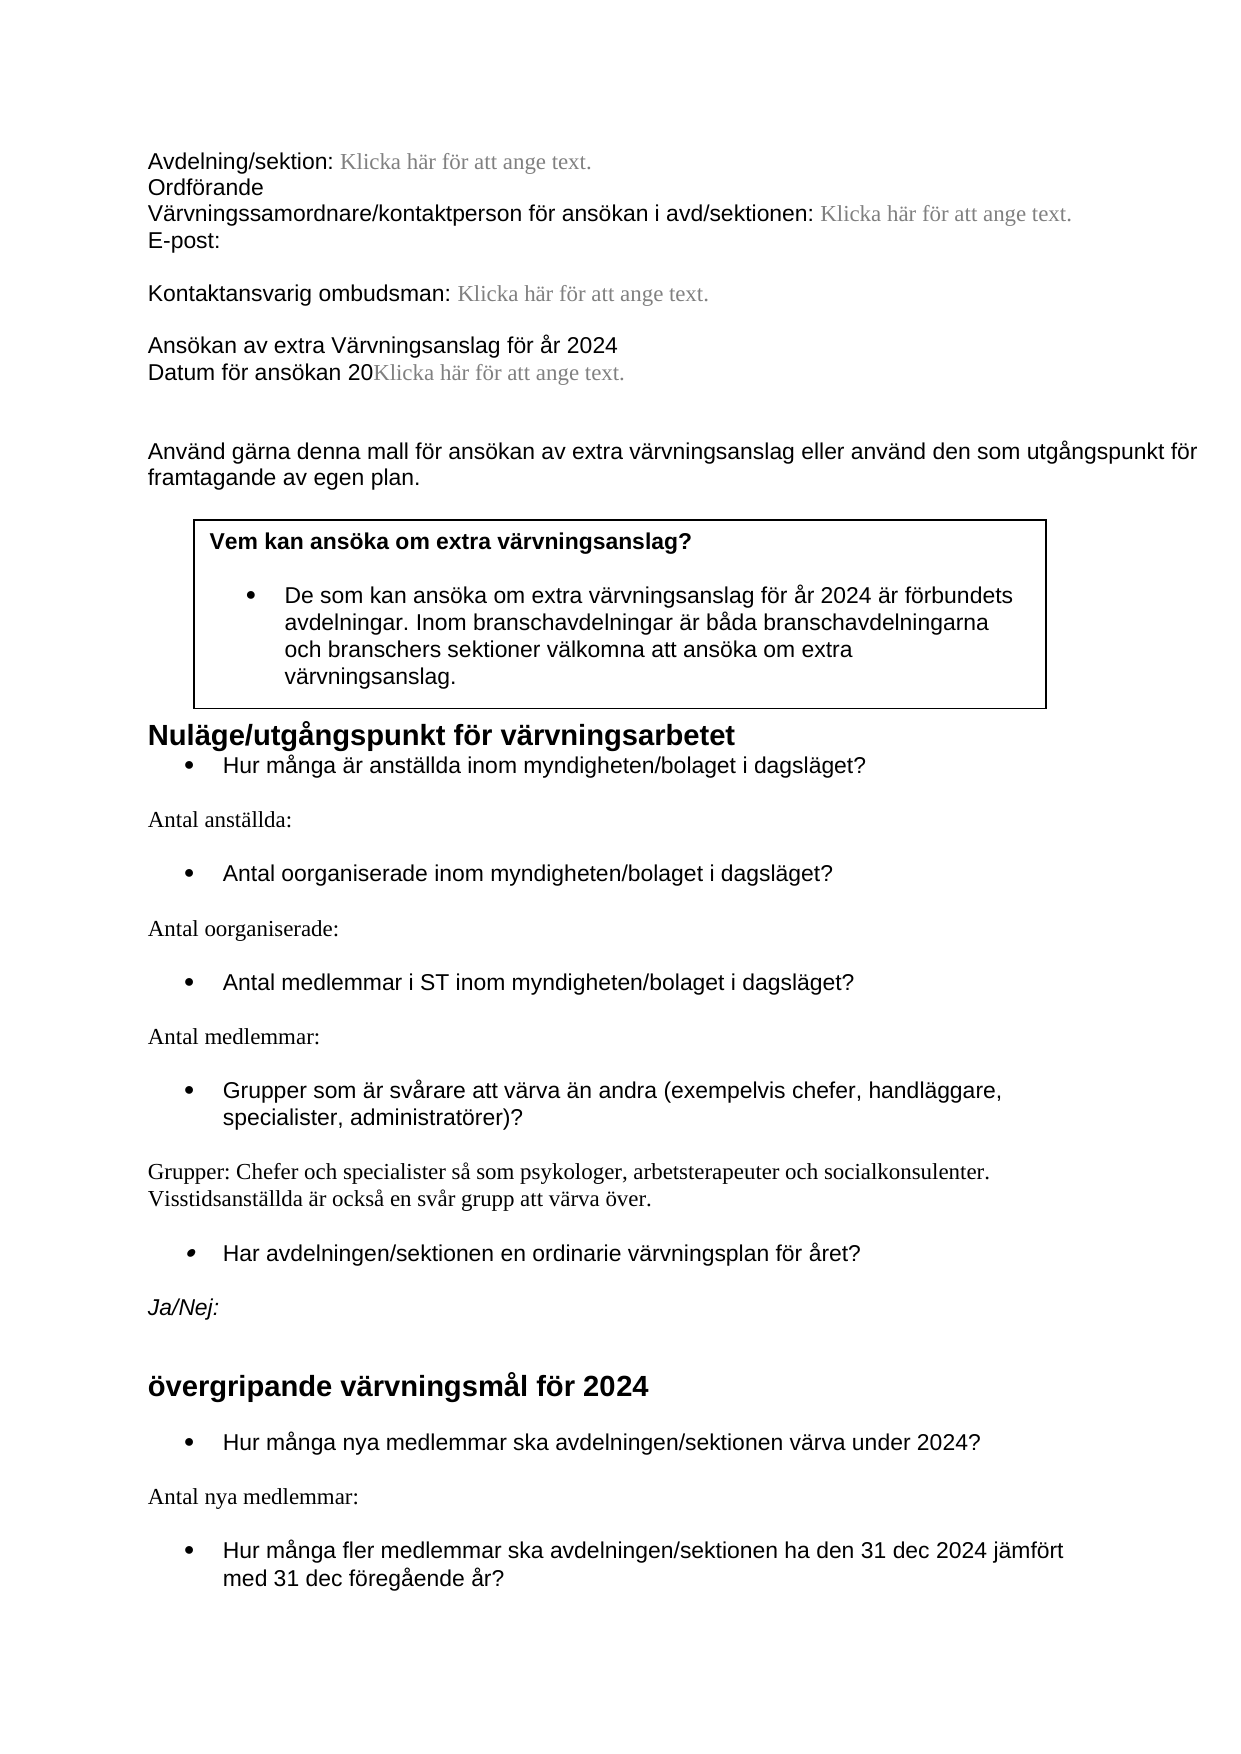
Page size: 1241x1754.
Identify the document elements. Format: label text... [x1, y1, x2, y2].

list Antal medlemmar i ST inom myndigheten/bolaget i dagsläget? [185, 968, 1093, 996]
list Antal oorganiserade inom myndigheten/bolaget i dagsläget? [185, 860, 1093, 887]
text Ja/Nej: [148, 1293, 1093, 1348]
text övergripande värvningsmål för 20 [148, 1375, 1093, 1402]
list Hur många är anställda inom myndigheten/bolaget i dagsläget? [185, 752, 1093, 779]
text Ordförande [148, 174, 1199, 200]
list Har avdelningen/sektionen en ordinarie värvningsplan för året? [185, 1239, 1093, 1266]
text E-post: [148, 227, 1199, 253]
text Avdelning/sektion: [148, 148, 1199, 174]
list Datum för ansökan 20 Använd gärna denna mall för ansökan av extra värvningsanslag eller använd den som utgångspunkt för framtagande av egen plan. [148, 359, 1199, 491]
text Nuläge/utgångspunkt för värvningsarbetet [148, 517, 1199, 752]
list Hur många fler medlemmar ska avdelningen/sektionen ha den 31 dec 20 jämfört med 31 dec föregående år? [185, 1537, 1093, 1591]
text Kontaktansvarig ombudsman: Ansökan av extra Värvningsanslag för år 20 [148, 279, 1199, 359]
list Grupper som är svårare att värva än andra (exempelvis chefer, handläggare, specialister, administratörer)? [185, 1077, 1093, 1131]
text Värvningssamordnare/kontaktperson för ansökan i avd/sektionen: [148, 200, 1199, 227]
list Hur många nya medlemmar ska avdelningen/sektionen värva under 20? [185, 1429, 1093, 1456]
